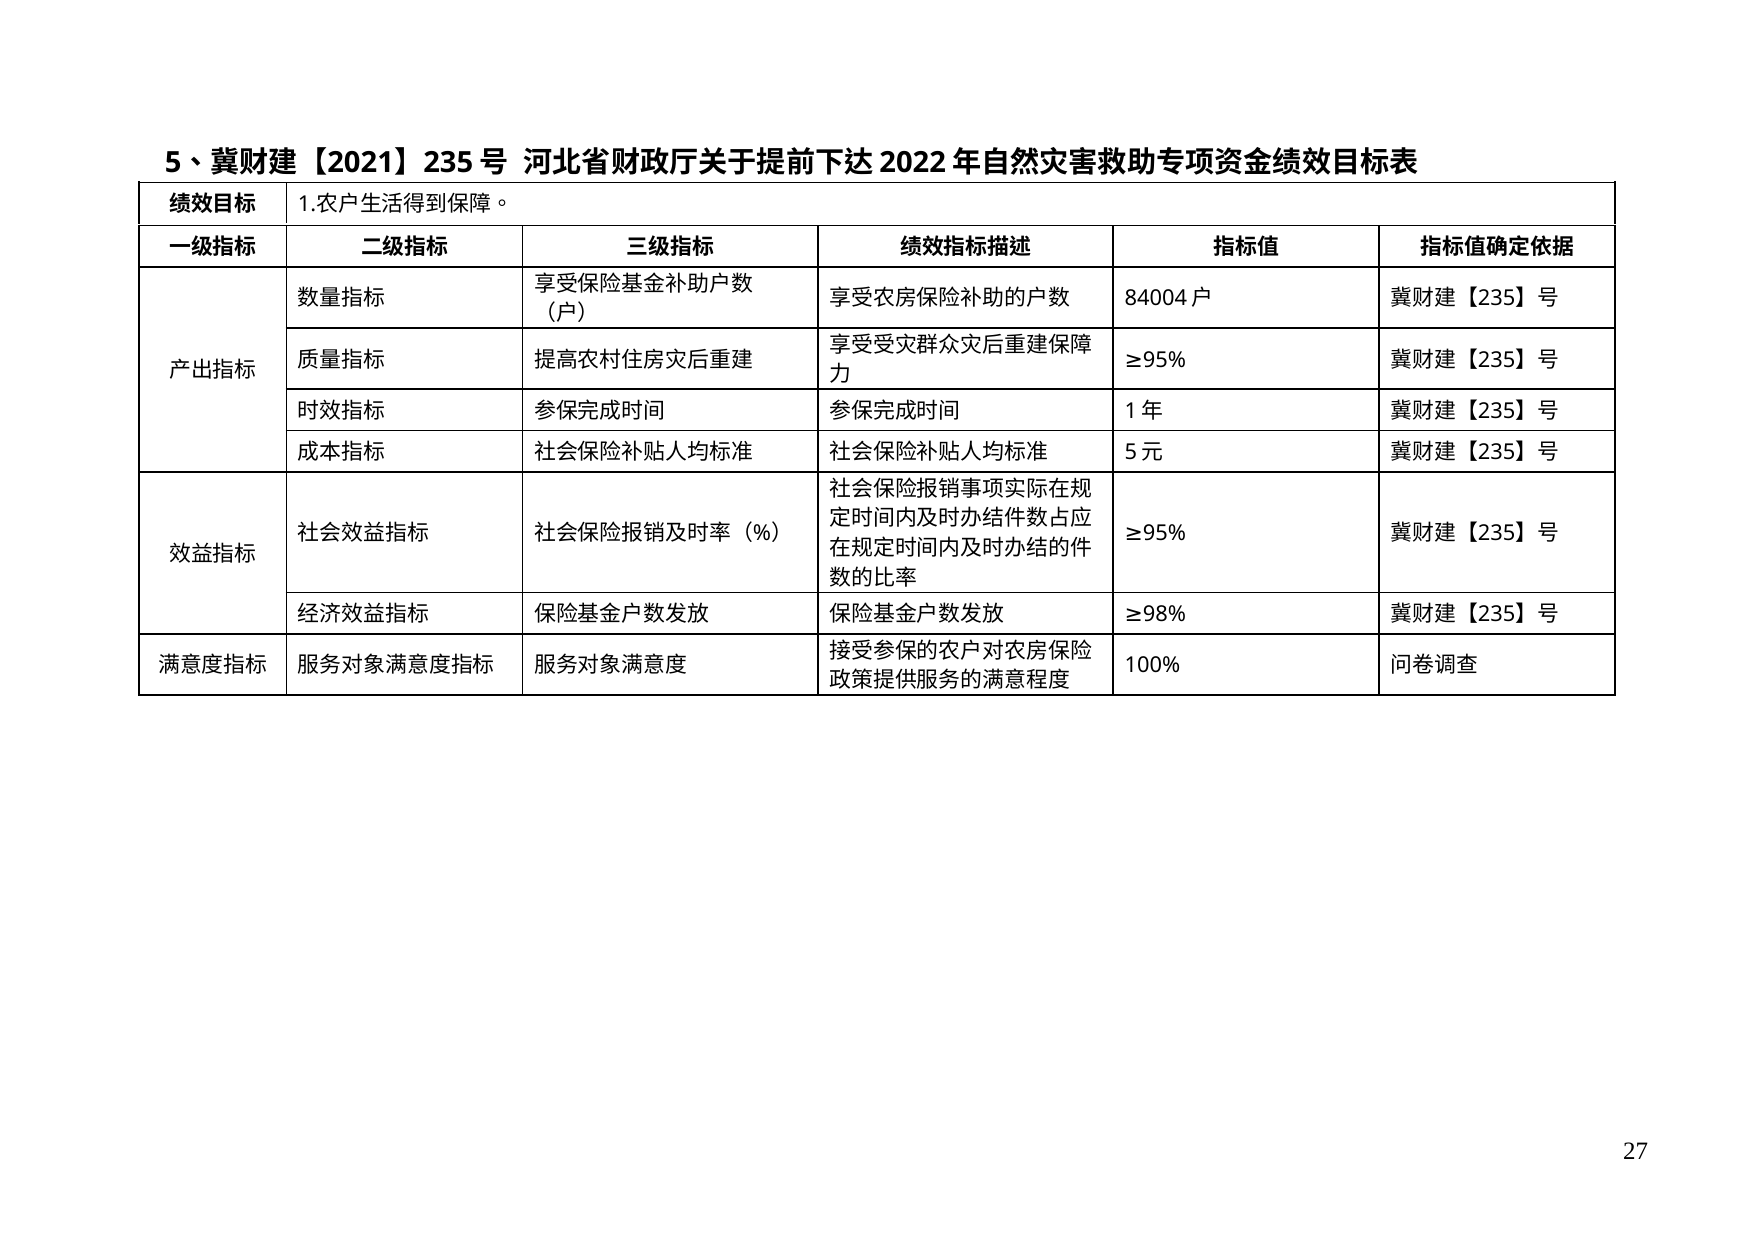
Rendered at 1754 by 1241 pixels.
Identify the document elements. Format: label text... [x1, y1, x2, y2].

table_cell 数量指标 [287, 268, 522, 327]
table_cell 冀财建【235】号 [1380, 268, 1614, 327]
table_header 绩效目标 [140, 183, 286, 223]
text 5、冀财建【2021】235号 河北省财政厅关于提前下达2022年自然灾害救助专项资金绩效目标表 [106, 142, 1648, 181]
table_cell 参保完成时间 [523, 390, 817, 429]
table_cell 产出指标 [140, 268, 286, 471]
table_cell 时效指标 [287, 390, 522, 429]
table_cell 社会保险补贴人均标准 [523, 431, 817, 471]
table_header 指标值确定依据 [1380, 226, 1614, 266]
table_cell 1年 [1114, 390, 1378, 429]
table_cell ≥95% [1114, 329, 1378, 388]
table_cell 成本指标 [287, 431, 522, 471]
table_cell 经济效益指标 [287, 593, 522, 633]
table_cell 问卷调查 [1380, 635, 1614, 694]
table_cell 冀财建【235】号 [1380, 473, 1614, 592]
table_cell 保险基金户数发放 [523, 593, 817, 633]
table_header 三级指标 [523, 226, 817, 266]
table_cell 参保完成时间 [819, 390, 1112, 429]
table_cell 社会保险报销事项实际在规定时间内及时办结件数占应在规定时间内及时办结的件数的比率 [819, 473, 1112, 592]
table_cell 5元 [1114, 431, 1378, 471]
table_header 二级指标 [287, 226, 522, 266]
table_cell 冀财建【235】号 [1380, 593, 1614, 633]
table_cell 服务对象满意度指标 [287, 635, 522, 694]
table_header 绩效指标描述 [819, 226, 1112, 266]
table_cell ≥98% [1114, 593, 1378, 633]
table_cell 提高农村住房灾后重建 [523, 329, 817, 388]
table_cell 享受农房保险补助的户数 [819, 268, 1112, 327]
table_cell 效益指标 [140, 473, 286, 633]
table_cell 享受受灾群众灾后重建保障力 [819, 329, 1112, 388]
table_cell 社会效益指标 [287, 473, 522, 592]
table_cell 质量指标 [287, 329, 522, 388]
table_cell 享受保险基金补助户数（户） [523, 268, 817, 327]
table_cell 84004户 [1114, 268, 1378, 327]
table_cell 接受参保的农户对农房保险政策提供服务的满意程度 [819, 635, 1112, 694]
table_cell 冀财建【235】号 [1380, 390, 1614, 429]
table_cell 满意度指标 [140, 635, 286, 694]
table_header 一级指标 [140, 226, 286, 266]
table_cell 保险基金户数发放 [819, 593, 1112, 633]
table_cell 社会保险补贴人均标准 [819, 431, 1112, 471]
table_header 指标值 [1114, 226, 1378, 266]
table_cell 冀财建【235】号 [1380, 431, 1614, 471]
table_cell 社会保险报销及时率（%） [523, 473, 817, 592]
table_cell ≥95% [1114, 473, 1378, 592]
table_cell 服务对象满意度 [523, 635, 817, 694]
table_cell 冀财建【235】号 [1380, 329, 1614, 388]
table_header 1.农户生活得到保障。 [287, 183, 1614, 223]
table_cell 100% [1114, 635, 1378, 694]
